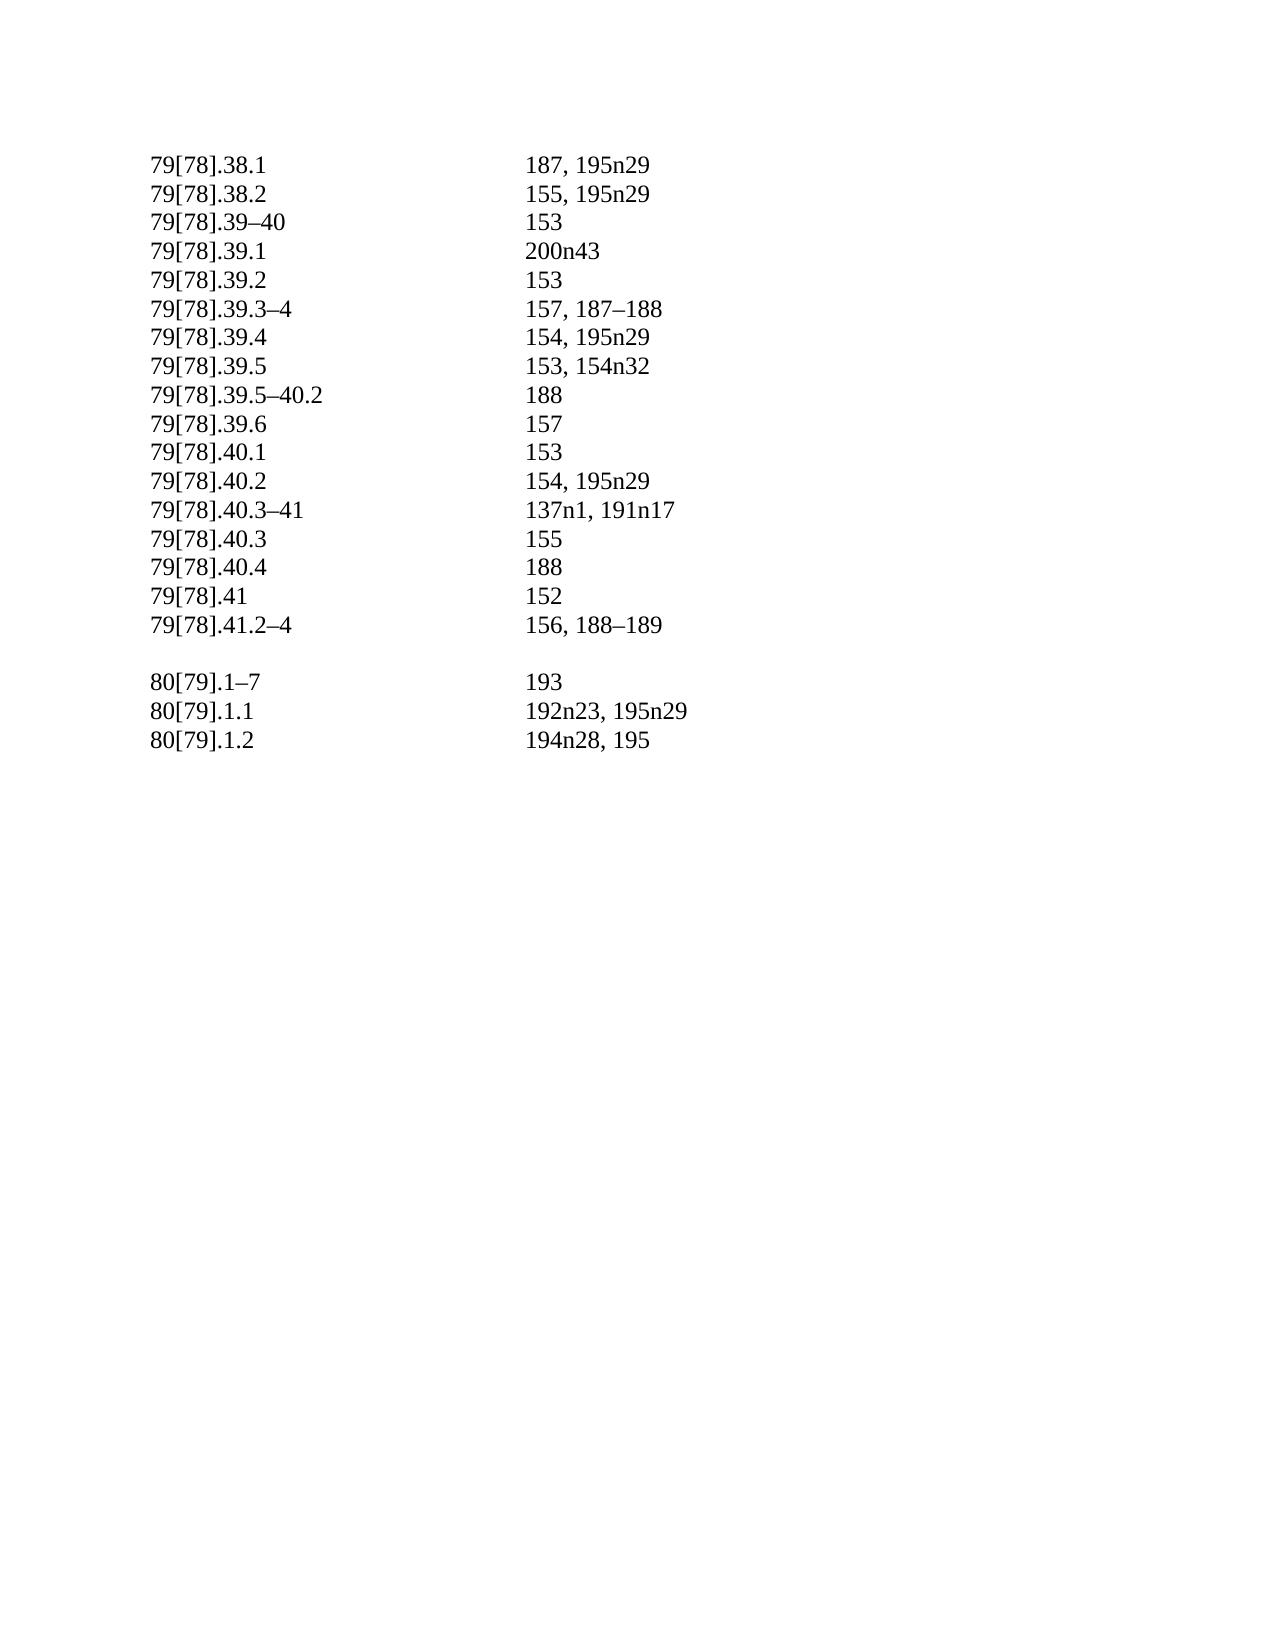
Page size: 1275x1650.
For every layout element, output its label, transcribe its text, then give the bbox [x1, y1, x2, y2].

text 79[78].41.2–4 156, 188–189 [150, 610, 1125, 639]
text 79[78].39.4 154, 195n29 [150, 322, 1125, 351]
text 79[78].41 152 [150, 581, 1125, 610]
text 80[79].1.2 194n28, 195 [150, 725, 1125, 754]
text 79[78].38.1 187, 195n29 [150, 150, 1125, 179]
text 80[79].1.1 192n23, 195n29 [150, 696, 1125, 725]
text 79[78].39.5 153, 154n32 [150, 351, 1125, 380]
text 79[78].38.2 155, 195n29 [150, 179, 1125, 207]
text 79[78].39.1 200n43 [150, 236, 1125, 265]
text 79[78].40.4 188 [150, 552, 1125, 581]
text 79[78].39.6 157 [150, 409, 1125, 437]
text 79[78].39–40 153 [150, 207, 1125, 236]
text 79[78].39.3–4 157, 187–188 [150, 294, 1125, 322]
text 79[78].40.1 153 [150, 437, 1125, 466]
text 79[78].40.3 155 [150, 524, 1125, 552]
text 79[78].40.3–41 137n1, 191n17 [150, 495, 1125, 524]
text 79[78].39.5–40.2 188 [150, 380, 1125, 409]
text 79[78].40.2 154, 195n29 [150, 466, 1125, 495]
text 80[79].1–7 193 [150, 667, 1125, 696]
text 79[78].39.2 153 [150, 265, 1125, 294]
